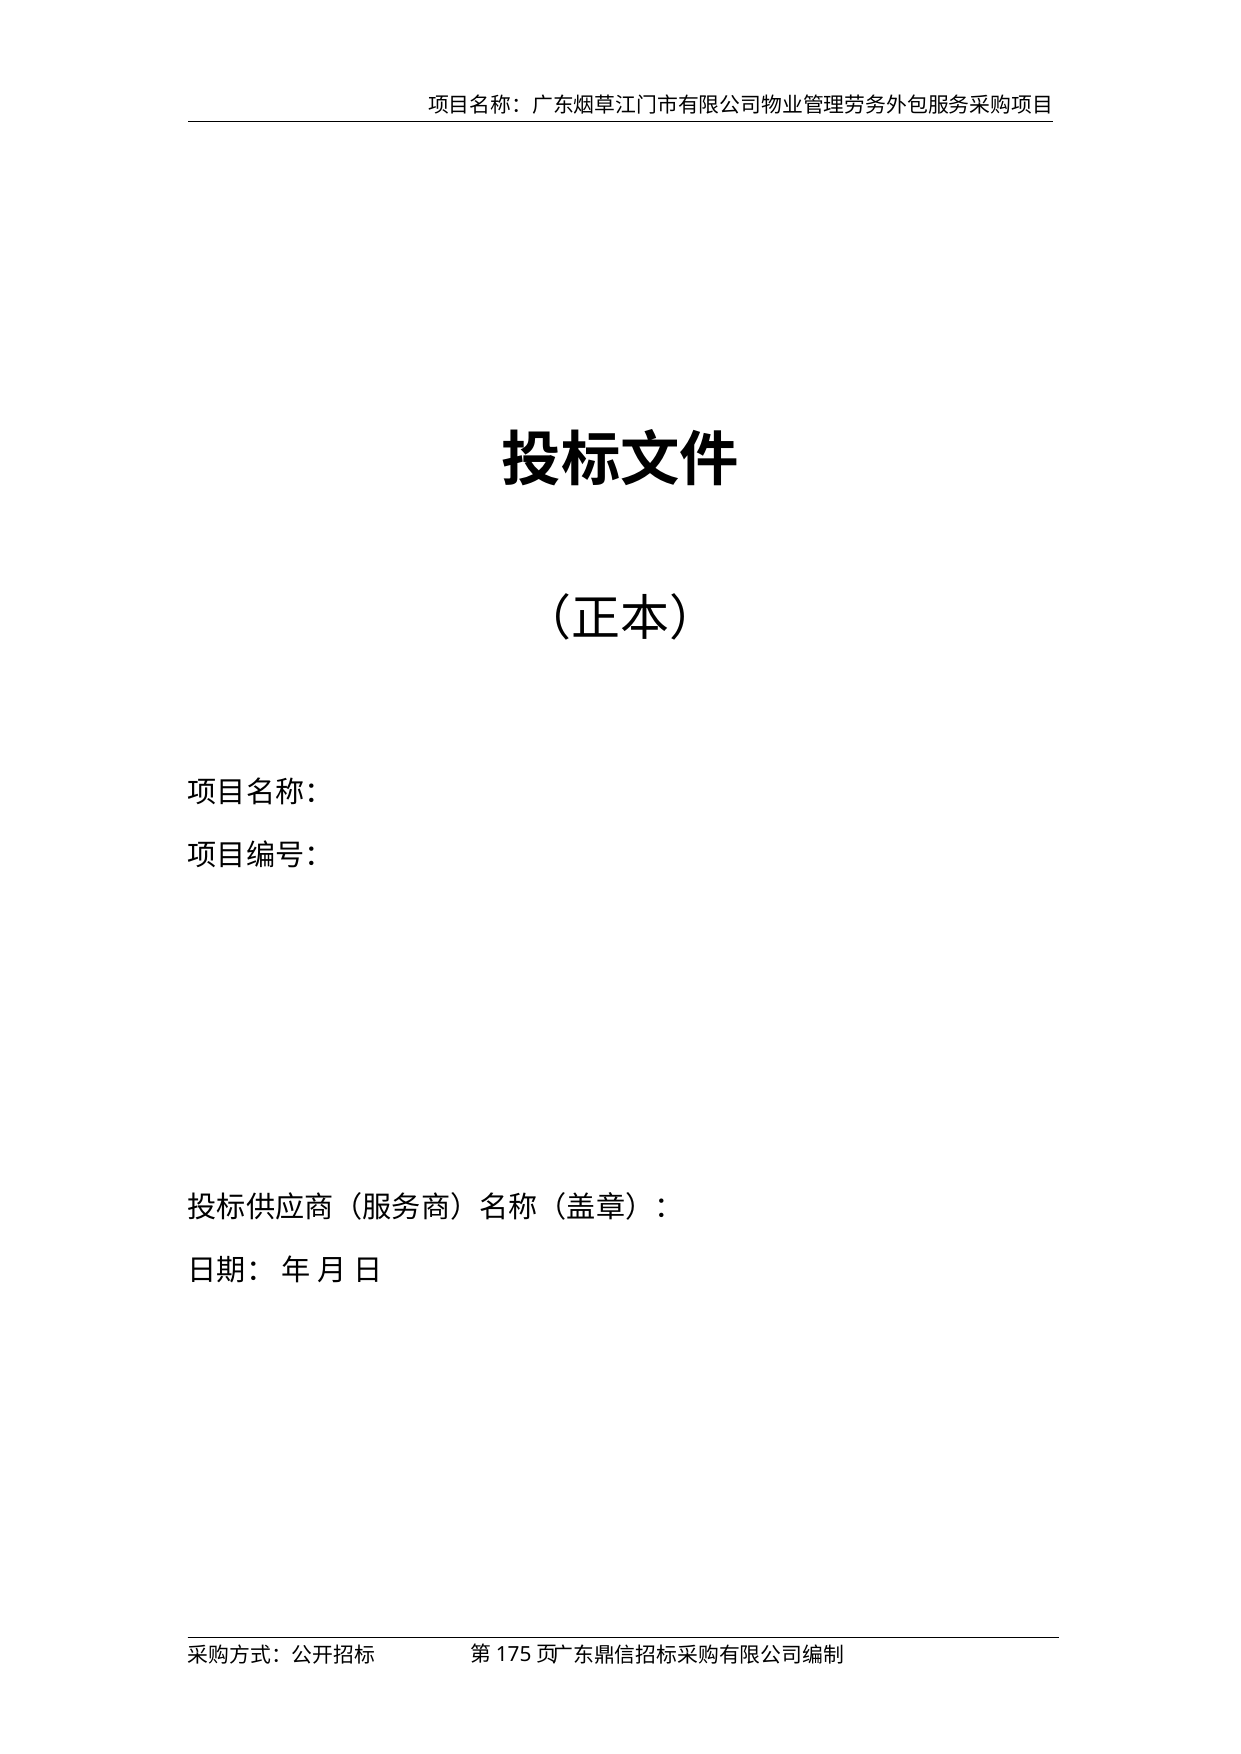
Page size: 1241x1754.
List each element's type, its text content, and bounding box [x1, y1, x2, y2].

text 日期： 年 月 日 [187, 1247, 1053, 1289]
text 项目编号： [187, 832, 1053, 874]
text 投标供应商（服务商）名称（盖章）： [187, 1183, 1053, 1226]
text 投标文件 [187, 412, 1053, 498]
text （正本） [187, 578, 1053, 649]
text 项目名称： [187, 768, 1053, 811]
